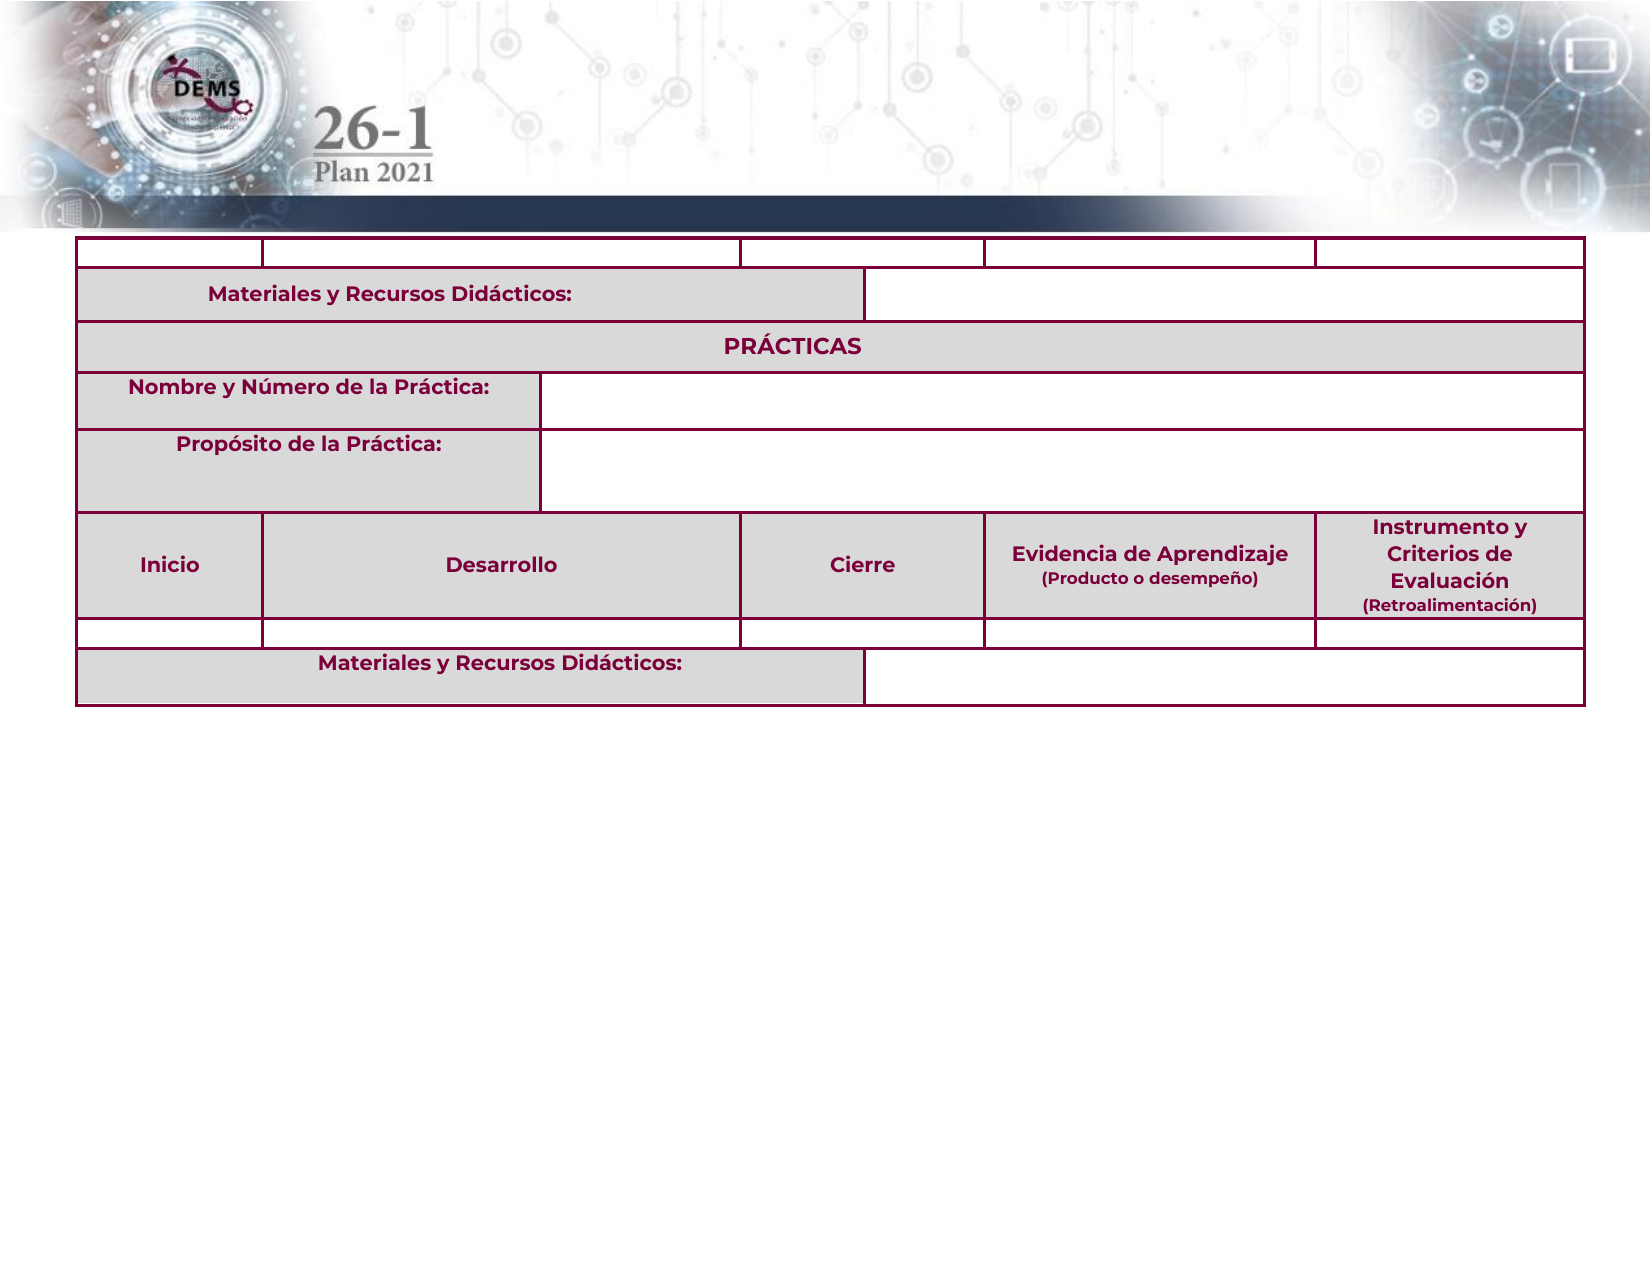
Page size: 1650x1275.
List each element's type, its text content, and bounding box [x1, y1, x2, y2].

table_cell [986, 240, 1314, 266]
table_cell [1317, 620, 1583, 647]
table_cell [1317, 240, 1583, 266]
table_cell [264, 620, 739, 647]
table_cell [866, 650, 1583, 703]
table_cell Inicio [78, 514, 261, 617]
table_cell [742, 240, 983, 266]
table_cell Evidencia de Aprendizaje (Producto o desempeño) [986, 514, 1314, 617]
table_cell Propósito de la Práctica: [78, 431, 539, 511]
table_cell [78, 620, 261, 647]
table_cell [742, 620, 983, 647]
table_cell Materiales y Recursos Didácticos: [78, 269, 863, 320]
table_cell PRÁCTICAS [78, 323, 1583, 371]
table_cell [264, 240, 739, 266]
table_cell [542, 431, 1583, 511]
table_cell Cierre [742, 514, 983, 617]
table_cell [542, 374, 1583, 428]
table_cell Nombre y Número de la Práctica: [78, 374, 539, 428]
table_cell [866, 269, 1583, 320]
table_cell [78, 240, 261, 266]
table_cell Desarrollo [264, 514, 739, 617]
table_cell Materiales y Recursos Didácticos: [78, 650, 863, 703]
picture [0, 1, 1650, 234]
table_cell [986, 620, 1314, 647]
table_cell Instrumento y Criterios de Evaluación (Retroalimentación) [1317, 514, 1583, 617]
